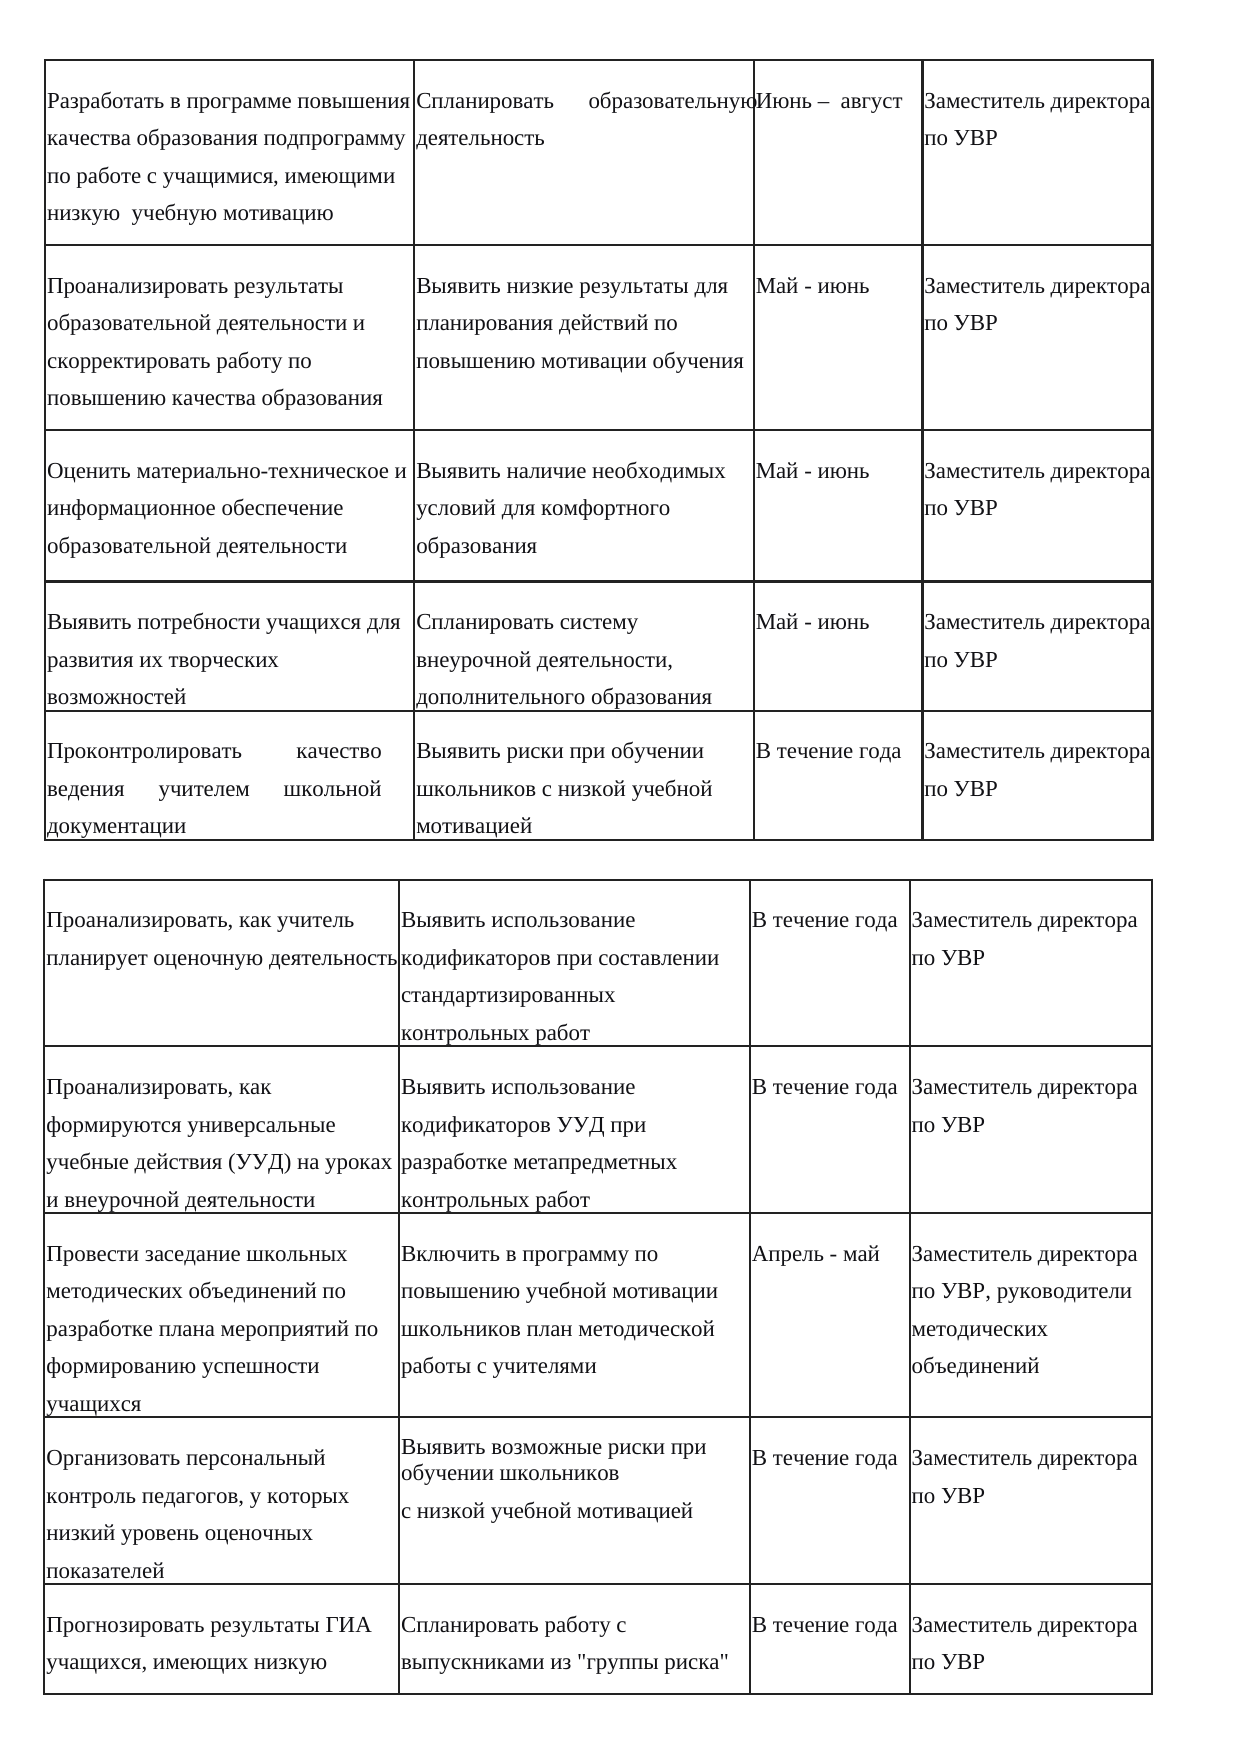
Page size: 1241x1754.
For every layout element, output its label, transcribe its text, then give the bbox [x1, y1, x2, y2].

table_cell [400, 1585, 749, 1693]
table_cell Заместитель директора по УВР [924, 431, 1151, 580]
table_cell Июнь – август [755, 61, 921, 244]
table_cell Выявить использование кодификаторов УУД при разработке метапредметных контрольных работ [400, 1047, 749, 1212]
table_cell Заместитель директора по УВР [924, 246, 1151, 429]
table_cell Заместитель директора по УВР, руководители методических объединений [911, 1214, 1151, 1416]
table_cell Спланировать систему внеурочной деятельности, дополнительного образования [415, 583, 753, 709]
table_cell Спланировать образовательную деятельность [415, 61, 753, 244]
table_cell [911, 1585, 1151, 1693]
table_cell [924, 61, 1151, 244]
table_cell Выявить наличие необходимых условий для комфортного образования [415, 431, 753, 580]
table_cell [45, 1585, 398, 1693]
table_header Заместитель директора по УВР [911, 881, 1151, 1045]
table_cell Разработать в программе повышения качества образования подпрограмму по работе с учащимися, имеющими низкую учебную мотивацию [46, 61, 413, 244]
table_cell Выявить возможные риски при обучении школьников с низкой учебной мотивацией [400, 1418, 749, 1583]
table_cell Включить в программу по повышению учебной мотивации школьников план методической работы с учителями [400, 1214, 749, 1416]
table_cell Апрель - май [751, 1214, 909, 1416]
table_cell В течение года [751, 1585, 909, 1693]
table_cell Проанализировать результаты образовательной деятельности и скорректировать работу по повышению качества образования [46, 246, 413, 429]
table_cell Проанализировать, как формируются универсальные учебные действия (УУД) на уроках и внеурочной деятельности [45, 1047, 398, 1212]
table_cell Выявить риски при обучении школьников с низкой учебной мотивацией [415, 712, 753, 839]
table_cell В течение года [751, 1418, 909, 1583]
table_cell В течение года [755, 712, 921, 839]
table_cell Оценить материально-техническое и информационное обеспечение образовательной деятельности [46, 431, 413, 580]
table_header Выявить использование кодификаторов при составлении стандартизированных контрольных работ [400, 881, 749, 1045]
table_cell Проконтролировать качество ведения учителем школьной документации [46, 712, 413, 839]
table_cell В течение года [751, 1047, 909, 1212]
table_header В течение года [751, 881, 909, 1045]
table_cell Выявить потребности учащихся для развития их творческих возможностей [46, 583, 413, 709]
table_cell Заместитель директора по УВР [924, 712, 1151, 839]
table_cell Май - июнь [755, 246, 921, 429]
table_header Проанализировать, как учитель планирует оценочную деятельность [45, 881, 398, 1045]
table_cell Организовать персональный контроль педагогов, у которых низкий уровень оценочных показателей [45, 1418, 398, 1583]
table_cell Заместитель директора по УВР [924, 583, 1151, 709]
table_cell Заместитель директора по УВР [911, 1047, 1151, 1212]
table_cell Заместитель директора по УВР [911, 1418, 1151, 1583]
table_cell Выявить низкие результаты для планирования действий по повышению мотивации обучения [415, 246, 753, 429]
table_cell Провести заседание школьных методических объединений по разработке плана мероприятий по формированию успешности учащихся [45, 1214, 398, 1416]
table_cell Май - июнь [755, 583, 921, 709]
table_cell Май - июнь [755, 431, 921, 580]
